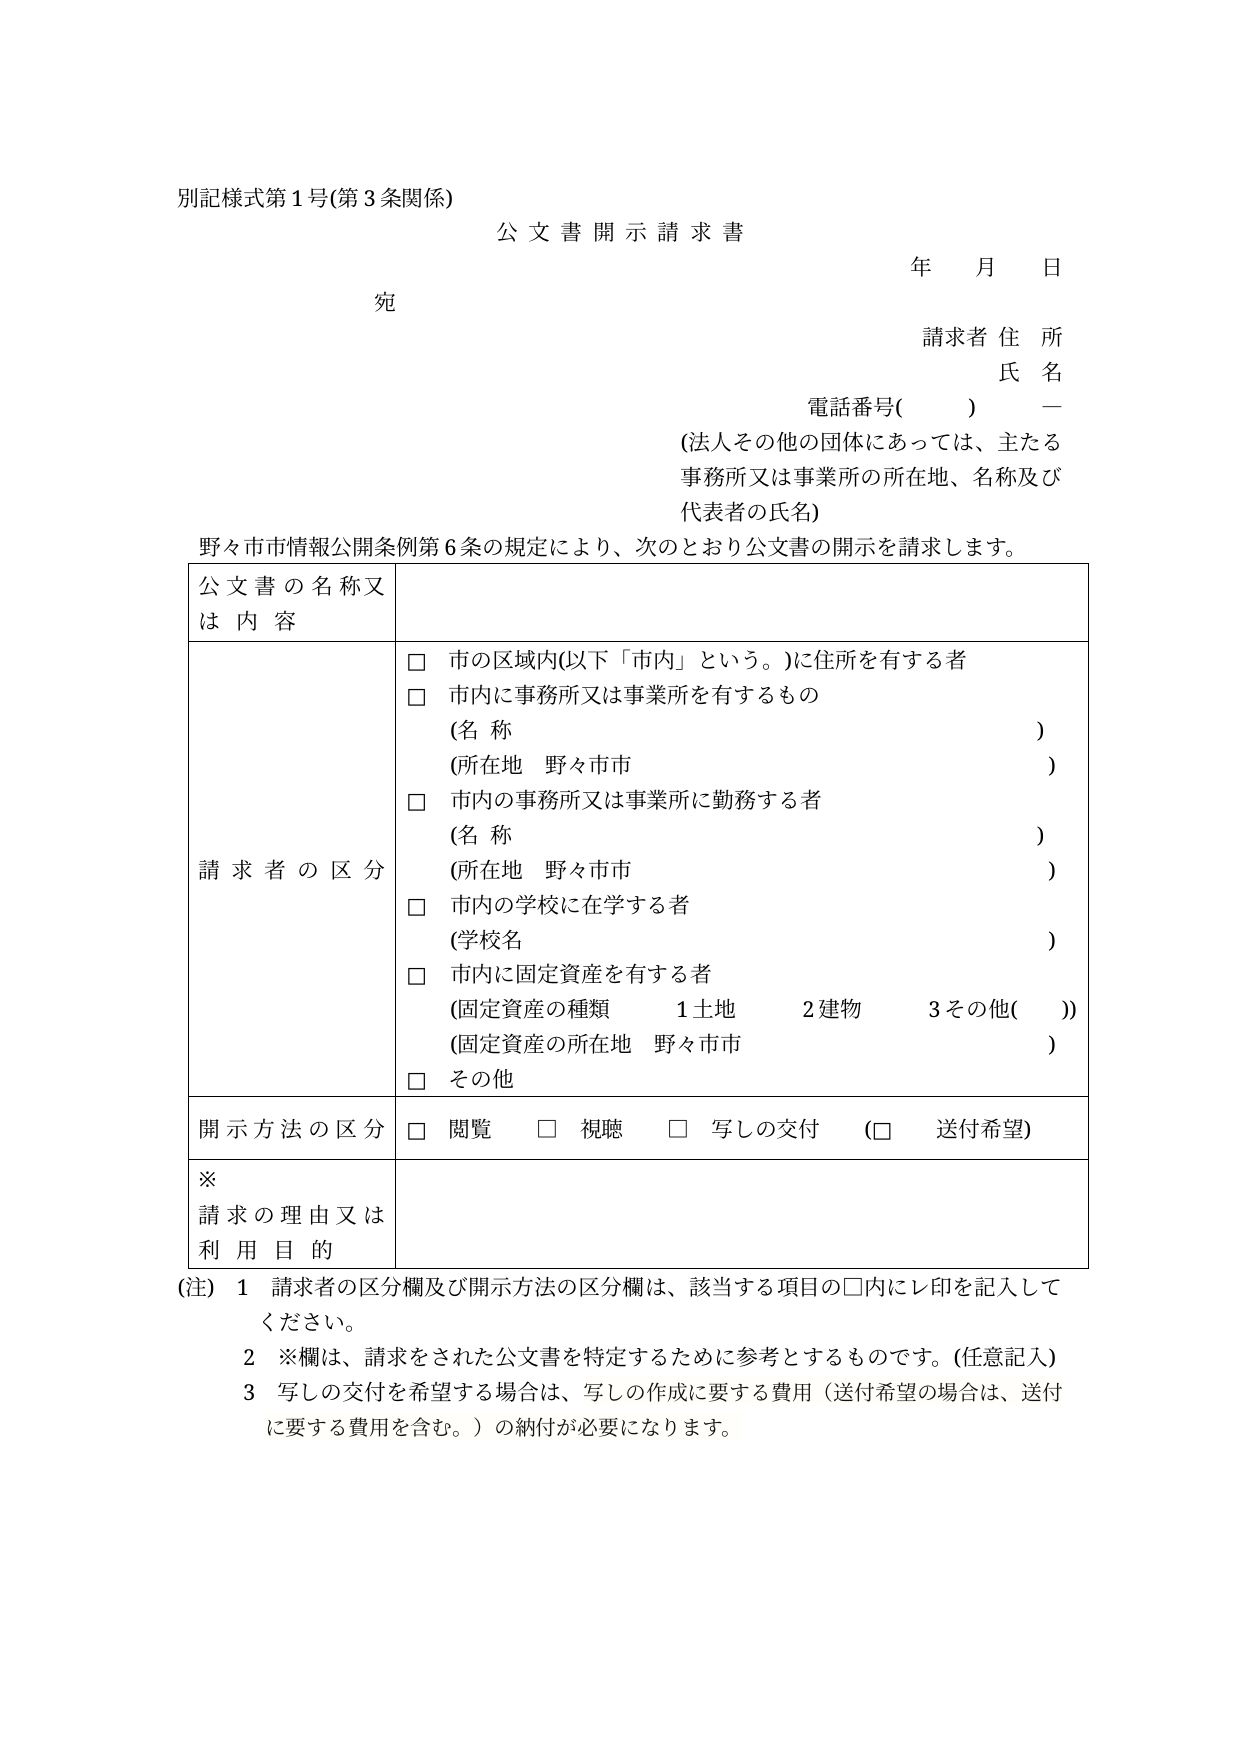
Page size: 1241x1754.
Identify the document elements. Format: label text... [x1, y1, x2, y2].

text 別記様式第1号(第3条関係) [177, 179, 1063, 214]
text 公文書開示請求書 [177, 214, 1063, 249]
text (注) 1 請求者の区分欄及び開示方法の区分欄は、該当する項目の□内にレ印を記入してください。 [177, 1269, 1063, 1339]
table_cell 請求者の区分 [189, 642, 395, 1096]
text 宛 [177, 284, 1063, 319]
text 電話番号( ) ― [177, 388, 1063, 423]
text 3 写しの交付を希望する場合は、写しの作成に要する費用（送付希望の場合は、送付に要する費用を含む。）の納付が必要になります。 [243, 1373, 1063, 1443]
table_cell 開示方法の区分 [189, 1097, 395, 1159]
table_cell □ 閲覧 □ 視聴 □ 写しの交付 (□ 送付希望) [396, 1097, 1088, 1159]
text 野々市市情報公開条例第6条の規定により、次のとおり公文書の開示を請求します。 [177, 528, 1063, 563]
table_header [396, 564, 1088, 641]
text 年 月 日 [177, 249, 1063, 284]
table_cell ※ 請求の理由又は利用目的 [189, 1160, 395, 1268]
text 氏名 [177, 353, 1063, 388]
table_cell [396, 1160, 1088, 1268]
text 請求者住所 [177, 319, 1063, 353]
table_header 公文書の名称又は内容 [189, 564, 395, 641]
table_cell □ 市の区域内(以下「市内」という。)に住所を有する者 □ 市内に事務所又は事業所を有するもの (名称 ) (所在地 野々市市 ) 市内の事務所又は事業所に勤務する者 (名称 ) (所在地 野々市市 ) 市内の学校に在学する者 (学校名 ) 市内に固定資産を有する者 (固定資産の種類 1土地 2建物 3その他( )) (固定資産の所在地 野々市市 ) □ その他 [396, 642, 1088, 1096]
text (法人その他の団体にあっては、主たる事務所又は事業所の所在地、名称及び代表者の氏名) [680, 423, 1063, 528]
text 2 ※欄は、請求をされた公文書を特定するために参考とするものです。(任意記入) [177, 1339, 1063, 1373]
